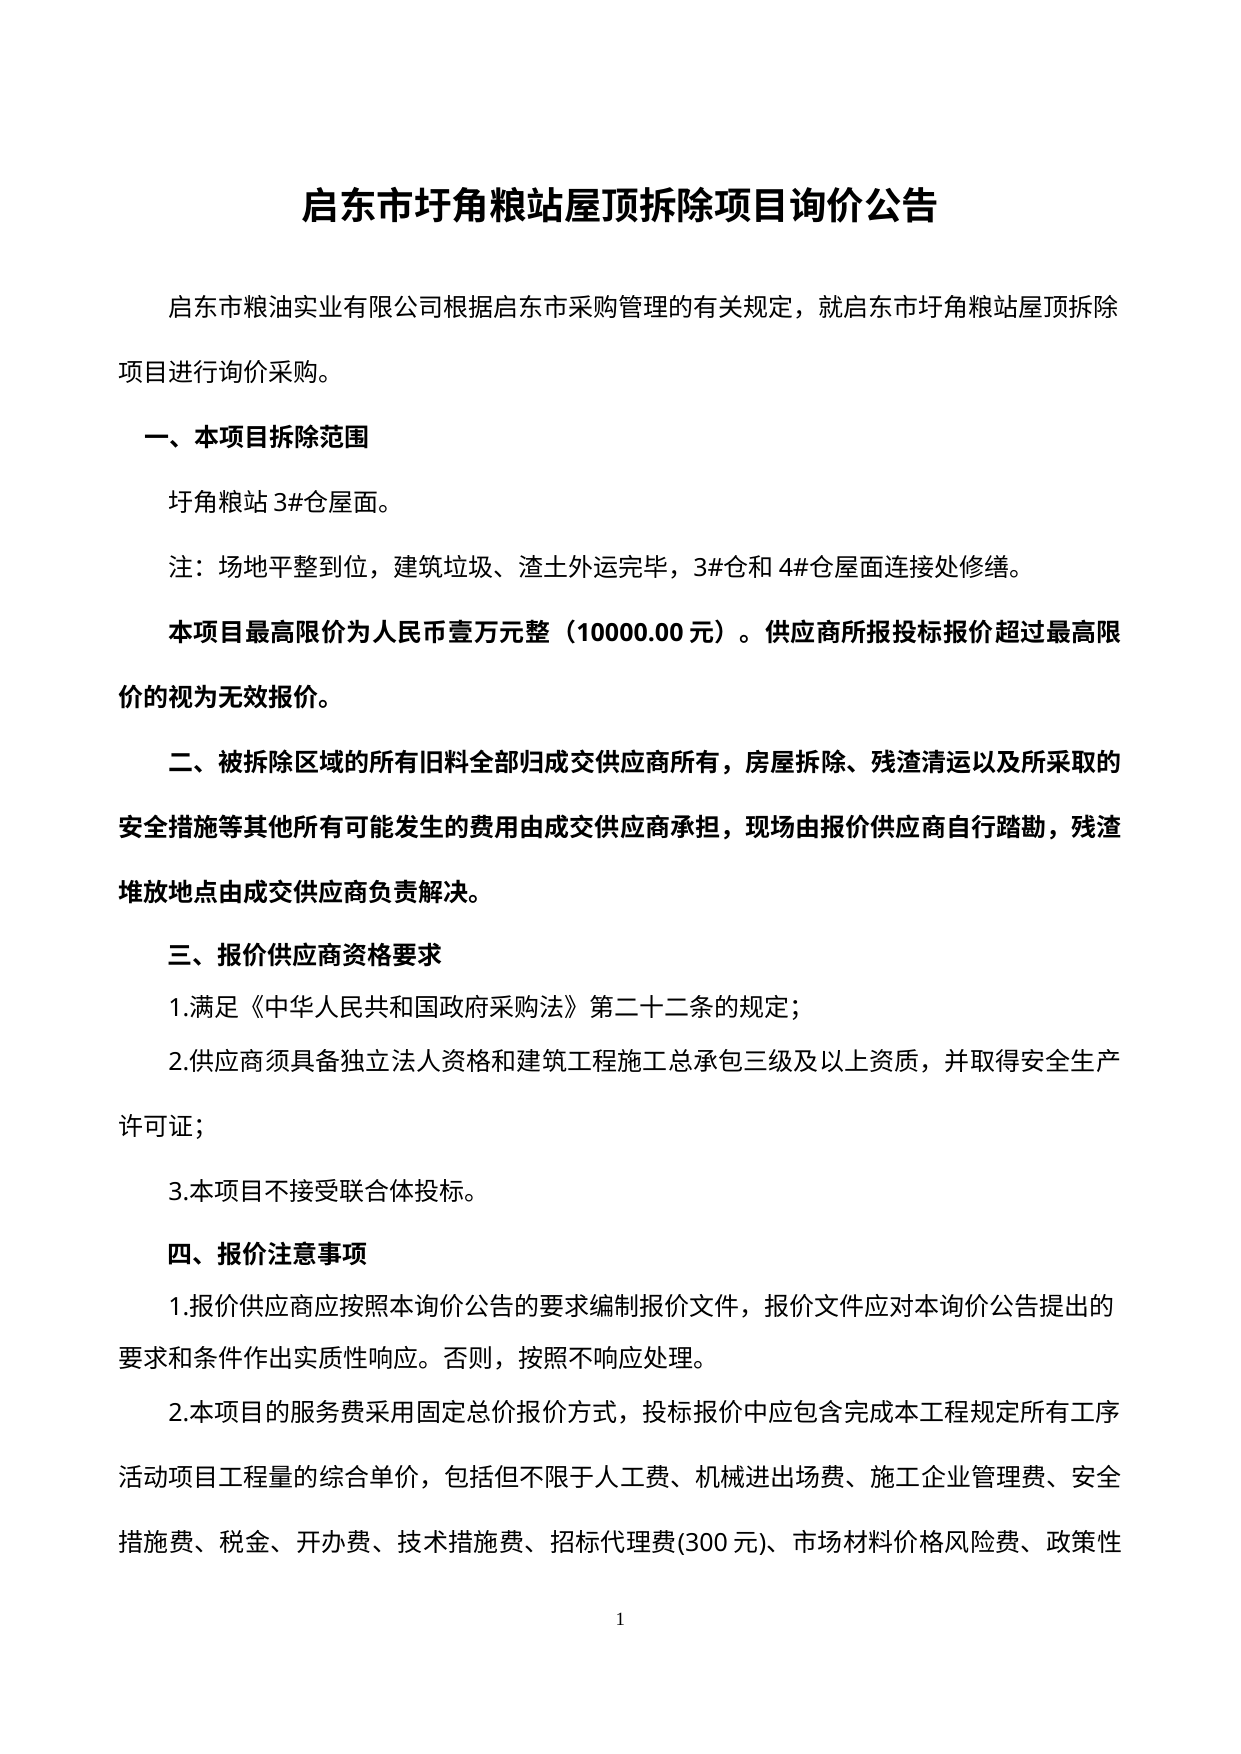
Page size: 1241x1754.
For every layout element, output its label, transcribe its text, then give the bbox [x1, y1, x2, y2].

text 启东市圩角粮站屋顶拆除项目询价公告 [118, 170, 1122, 235]
text 1.满足《中华人民共和国政府采购法》第二十二条的规定； [118, 975, 1122, 1027]
text 本项目最高限价为人民币壹万元整（10000.00元）。供应商所报投标报价超过最高限价的视为无效报价。 [118, 598, 1122, 728]
list 二、被拆除区域的所有旧料全部归成交供应商所有，房屋拆除、残渣清运以及所采取的安全措施等其他所有可能发生的费用由成交供应商承担，现场由报价供应商自行踏勘，残渣堆放地点由成交供应商负责解决。 [118, 728, 1122, 923]
text 3.本项目不接受联合体投标。 [118, 1157, 1122, 1222]
text 2.供应商须具备独立法人资格和建筑工程施工总承包三级及以上资质，并取得安全生产许可证； [118, 1027, 1122, 1157]
text 启东市粮油实业有限公司根据启东市采购管理的有关规定，就启东市圩角粮站屋顶拆除项目进行询价采购。 一、本项目拆除范围 [118, 273, 1122, 468]
text 三、报价供应商资格要求 [118, 923, 1122, 975]
text 1.报价供应商应按照本询价公告的要求编制报价文件，报价文件应对本询价公告提出的要求和条件作出实质性响应。否则，按照不响应处理。 [118, 1274, 1122, 1378]
text 圩角粮站3#仓屋面。 [118, 468, 1122, 533]
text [118, 1378, 1122, 1573]
text 四、报价注意事项 [118, 1222, 1122, 1274]
text 注：场地平整到位，建筑垃圾、渣土外运完毕，3#仓和4#仓屋面连接处修缮。 [118, 533, 1122, 598]
